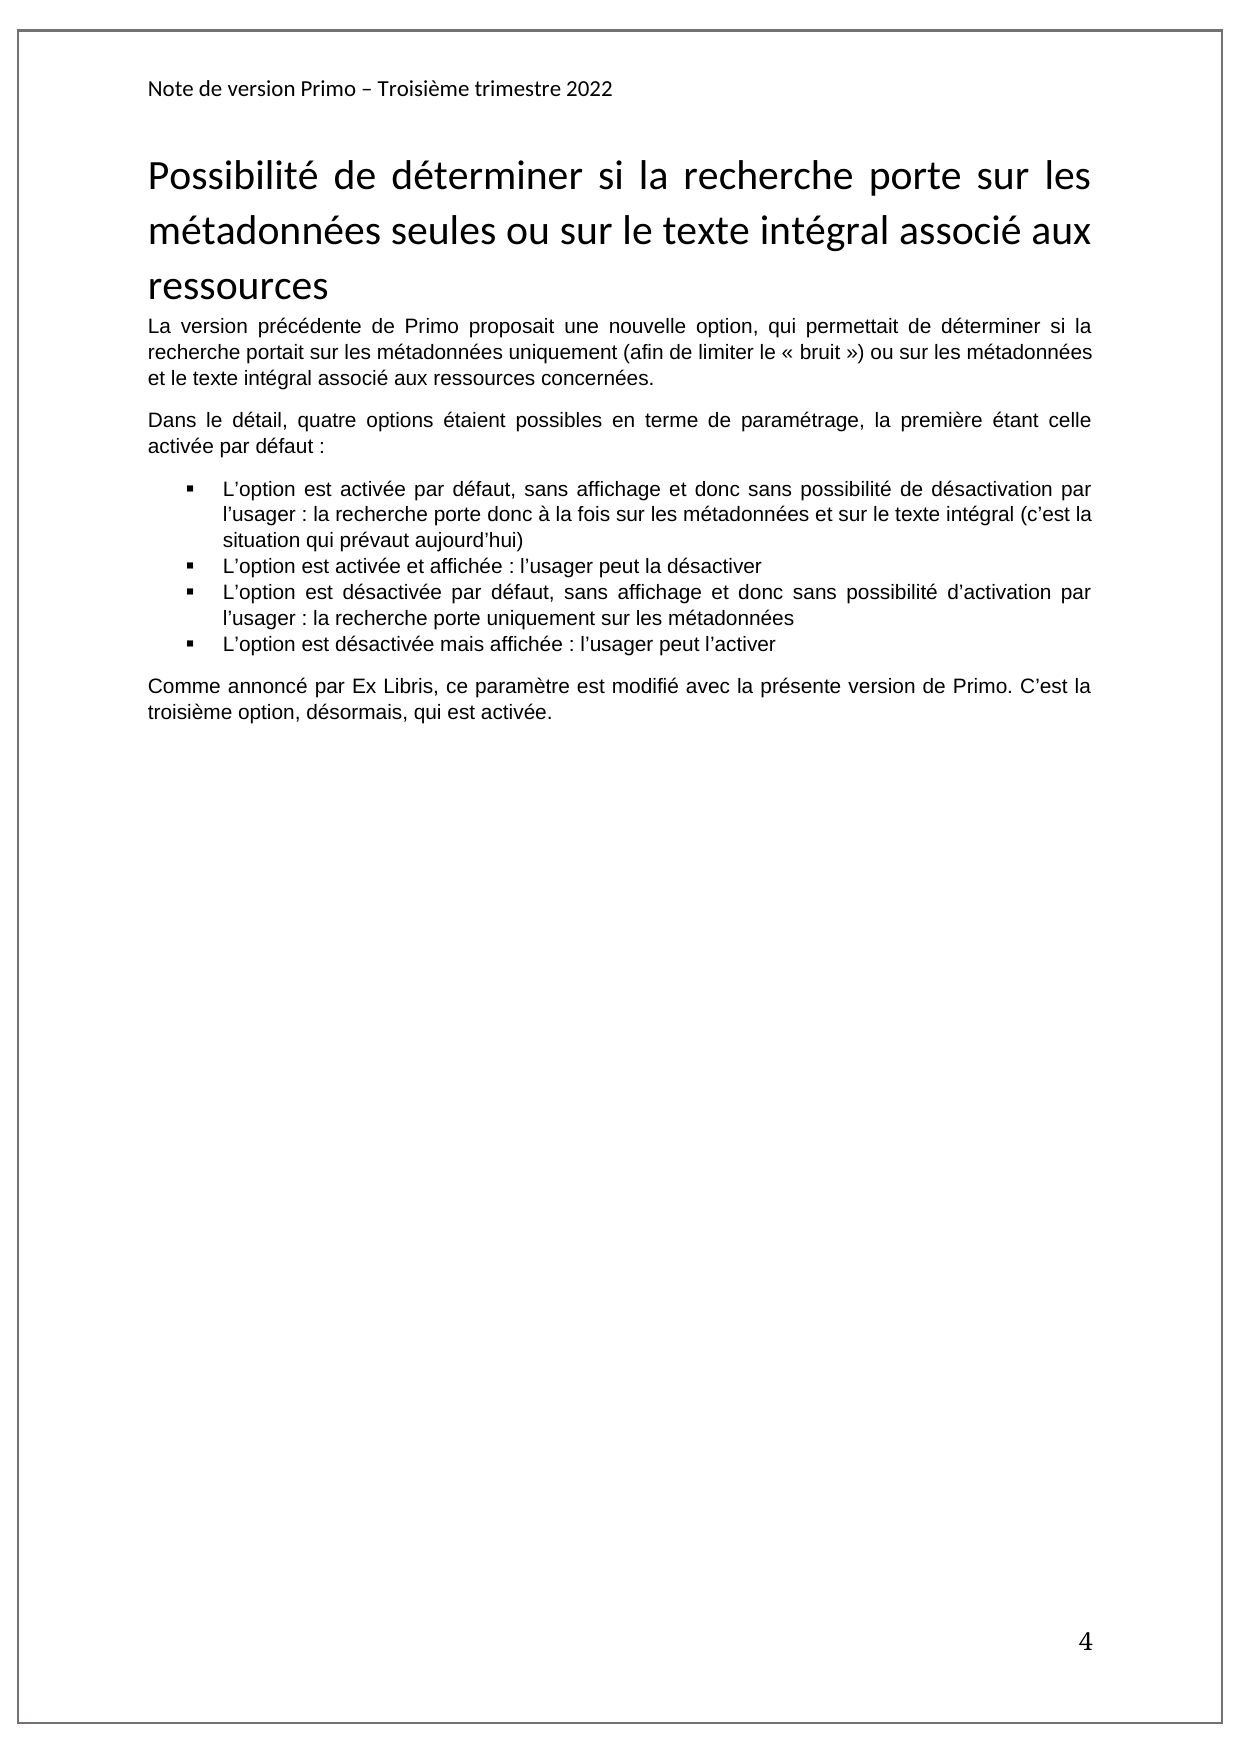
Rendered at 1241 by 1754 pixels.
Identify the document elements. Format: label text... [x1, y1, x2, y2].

text La version précédente de Primo proposait une nouvelle option, qui permettait de déterminer si la recherche portait sur les métadonnées uniquement (afin de limiter le « bruit ») ou sur les métadonnées et le texte intégral associé aux ressources concernées. [148, 314, 1093, 389]
list L’option est désactivée mais affichée : l’usager peut l’activer [185, 632, 1093, 656]
list L’option est activée et affichée : l’usager peut la désactiver [185, 554, 1093, 578]
list L’option est désactivée par défaut, sans affichage et donc sans possibilité d’activation par l’usager : la recherche porte uniquement sur les métadonnées [185, 580, 1093, 630]
subtitle Possibilité de déterminer si la recherche porte sur les métadonnées seules ou sur le texte intégral associé aux ressources [148, 149, 1093, 310]
list L’option est activée par défaut, sans affichage et donc sans possibilité de désactivation par l’usager : la recherche porte donc à la fois sur les métadonnées et sur le texte intégral (c’est la situation qui prévaut aujourd’hui) [185, 476, 1093, 552]
text Dans le détail, quatre options étaient possibles en terme de paramétrage, la première étant celle activée par défaut : [148, 408, 1093, 458]
text Comme annoncé par Ex Libris, ce paramètre est modifié avec la présente version de Primo. C’est la troisième option, désormais, qui est activée. [148, 674, 1093, 724]
